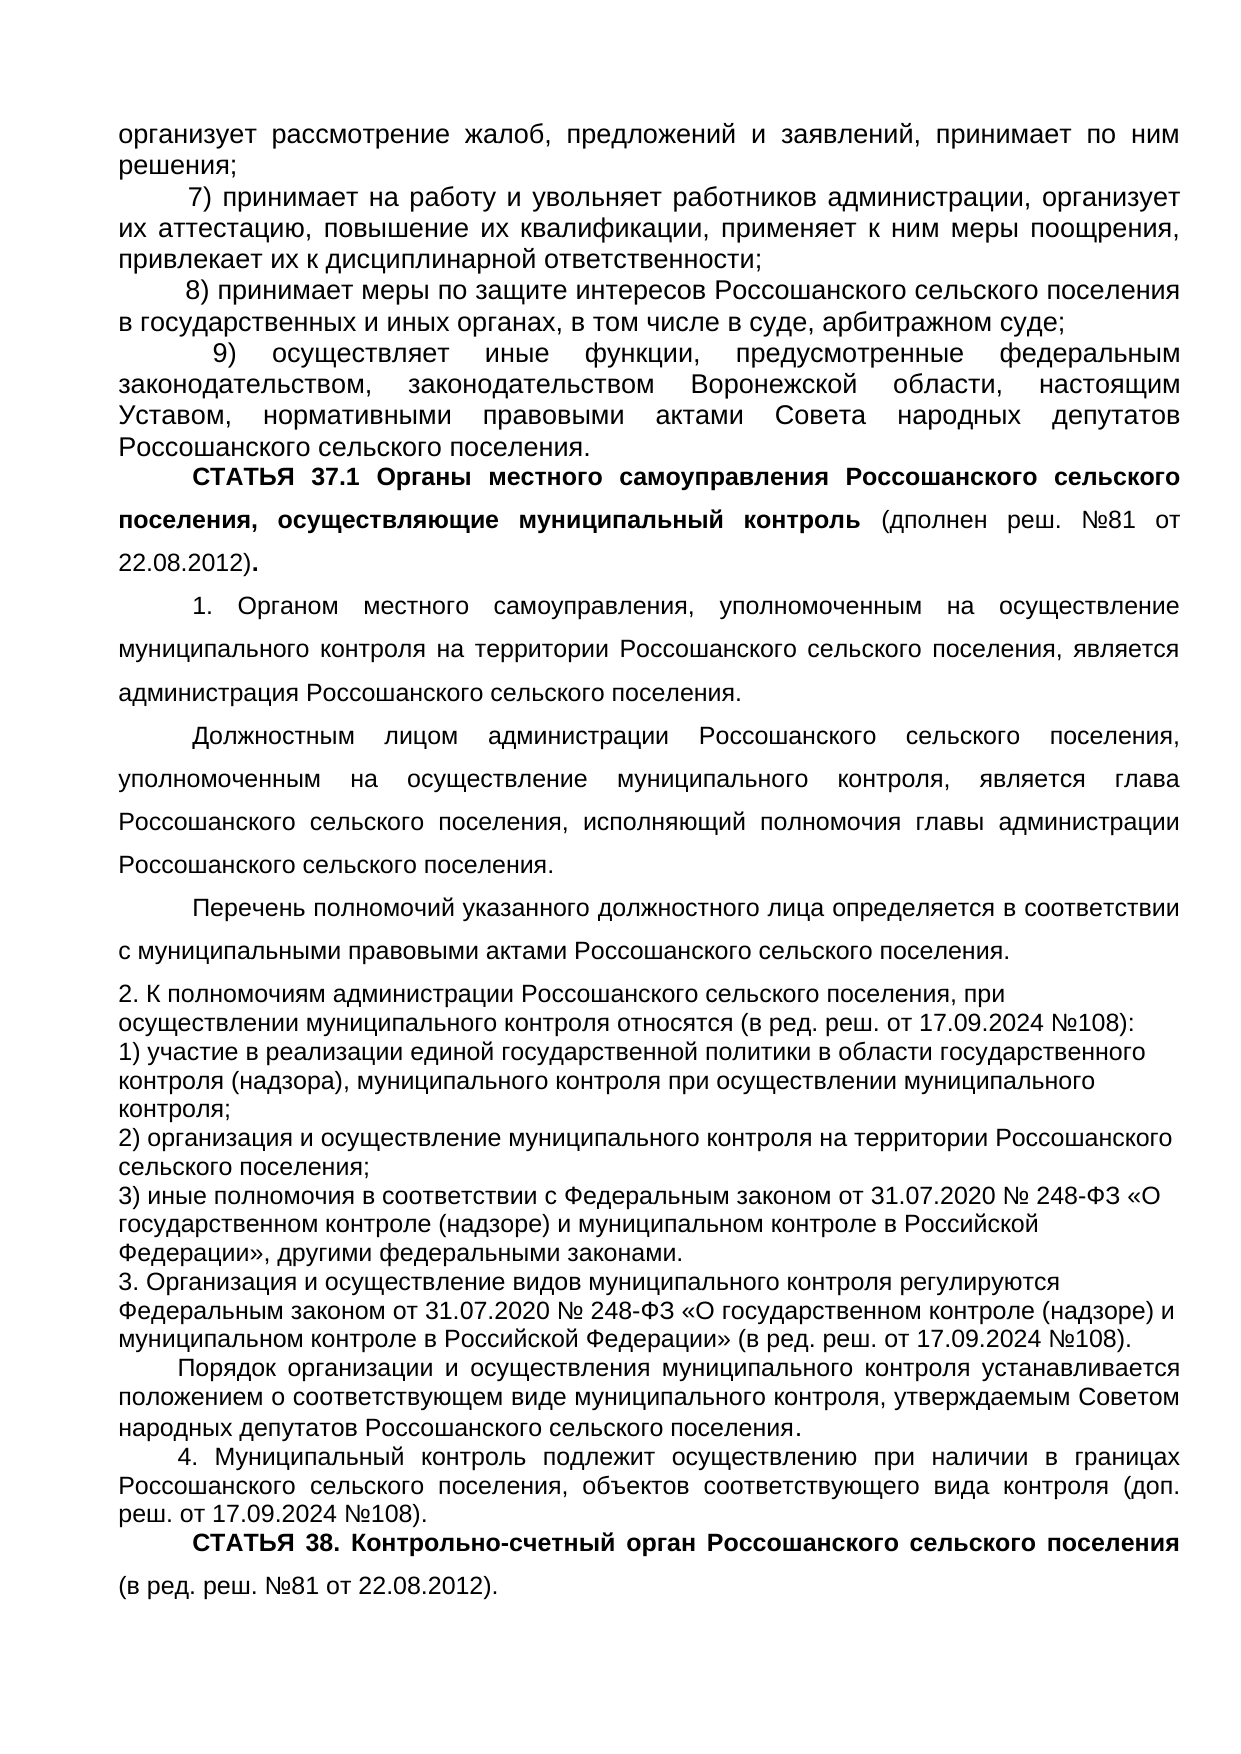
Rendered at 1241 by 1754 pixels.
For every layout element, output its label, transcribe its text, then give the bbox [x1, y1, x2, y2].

text 1) участие в реализации единой государственной политики в области государственного контроля (надзора), муниципального контроля при осуществлении муниципального контроля; [118, 1037, 1181, 1123]
text Перечень полномочий указанного должностного лица определяется в соответствии с муниципальными правовыми актами Россошанского сельского поселения. [118, 893, 1181, 965]
text СТАТЬЯ 37.1 Органы местного самоуправления Россошанского сельского поселения, осуществляющие муниципальный контроль (дполнен реш. №81 от 22.08.2012). [118, 462, 1181, 577]
text 2. К полномочиям администрации Россошанского сельского поселения, при осуществлении муниципального контроля относятся (в ред. реш. от 17.09.2024 №108): [118, 979, 1181, 1037]
text 4. Муниципальный контроль подлежит осуществлению при наличии в границах Россошанского сельского поселения, объектов соответствующего вида контроля (доп. реш. от 17.09.2024 №108). [118, 1442, 1181, 1528]
text 9) осуществляет иные функции, предусмотренные федеральным законодательством, законодательством Воронежской области, настоящим Уставом, нормативными правовыми актами Совета народных депутатов Россошанского сельского поселения. [118, 337, 1181, 462]
text 8) принимает меры по защите интересов Россошанского сельского поселения в государственных и иных органах, в том числе в суде, арбитражном суде; [118, 274, 1181, 337]
text 1. Органом местного самоуправления, уполномоченным на осуществление муниципального контроля на территории Россошанского сельского поселения, является администрация Россошанского сельского поселения. [118, 591, 1181, 706]
text СТАТЬЯ 38. Контрольно-счетный орган Россошанского сельского поселения (в ред. реш. №81 от 22.08.2012). [118, 1528, 1181, 1600]
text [118, 118, 1181, 181]
text 7) принимает на работу и увольняет работников администрации, организует их аттестацию, повышение их квалификации, применяет к ним меры поощрения, привлекает их к дисциплинарной ответственности; [118, 181, 1181, 274]
text 3) иные полномочия в соответствии с Федеральным законом от 31.07.2020 № 248-ФЗ «О государственном контроле (надзоре) и муниципальном контроле в Российской Федерации», другими федеральными законами. [118, 1181, 1181, 1267]
text Должностным лицом администрации Россошанского сельского поселения, уполномоченным на осуществление муниципального контроля, является глава Россошанского сельского поселения, исполняющий полномочия главы администрации Россошанского сельского поселения. [118, 721, 1181, 879]
text 3. Организация и осуществление видов муниципального контроля регулируются Федеральным законом от 31.07.2020 № 248-ФЗ «О государственном контроле (надзоре) и муниципальном контроле в Российской Федерации» (в ред. реш. от 17.09.2024 №108). [118, 1267, 1181, 1353]
text Порядок организации и осуществления муниципального контроля устанавливается положением о соответствующем виде муниципального контроля, утверждаемым Советом народных депутатов Россошанского сельского поселения. [118, 1353, 1181, 1442]
text 2) организация и осуществление муниципального контроля на территории Россошанского сельского поселения; [118, 1123, 1181, 1181]
